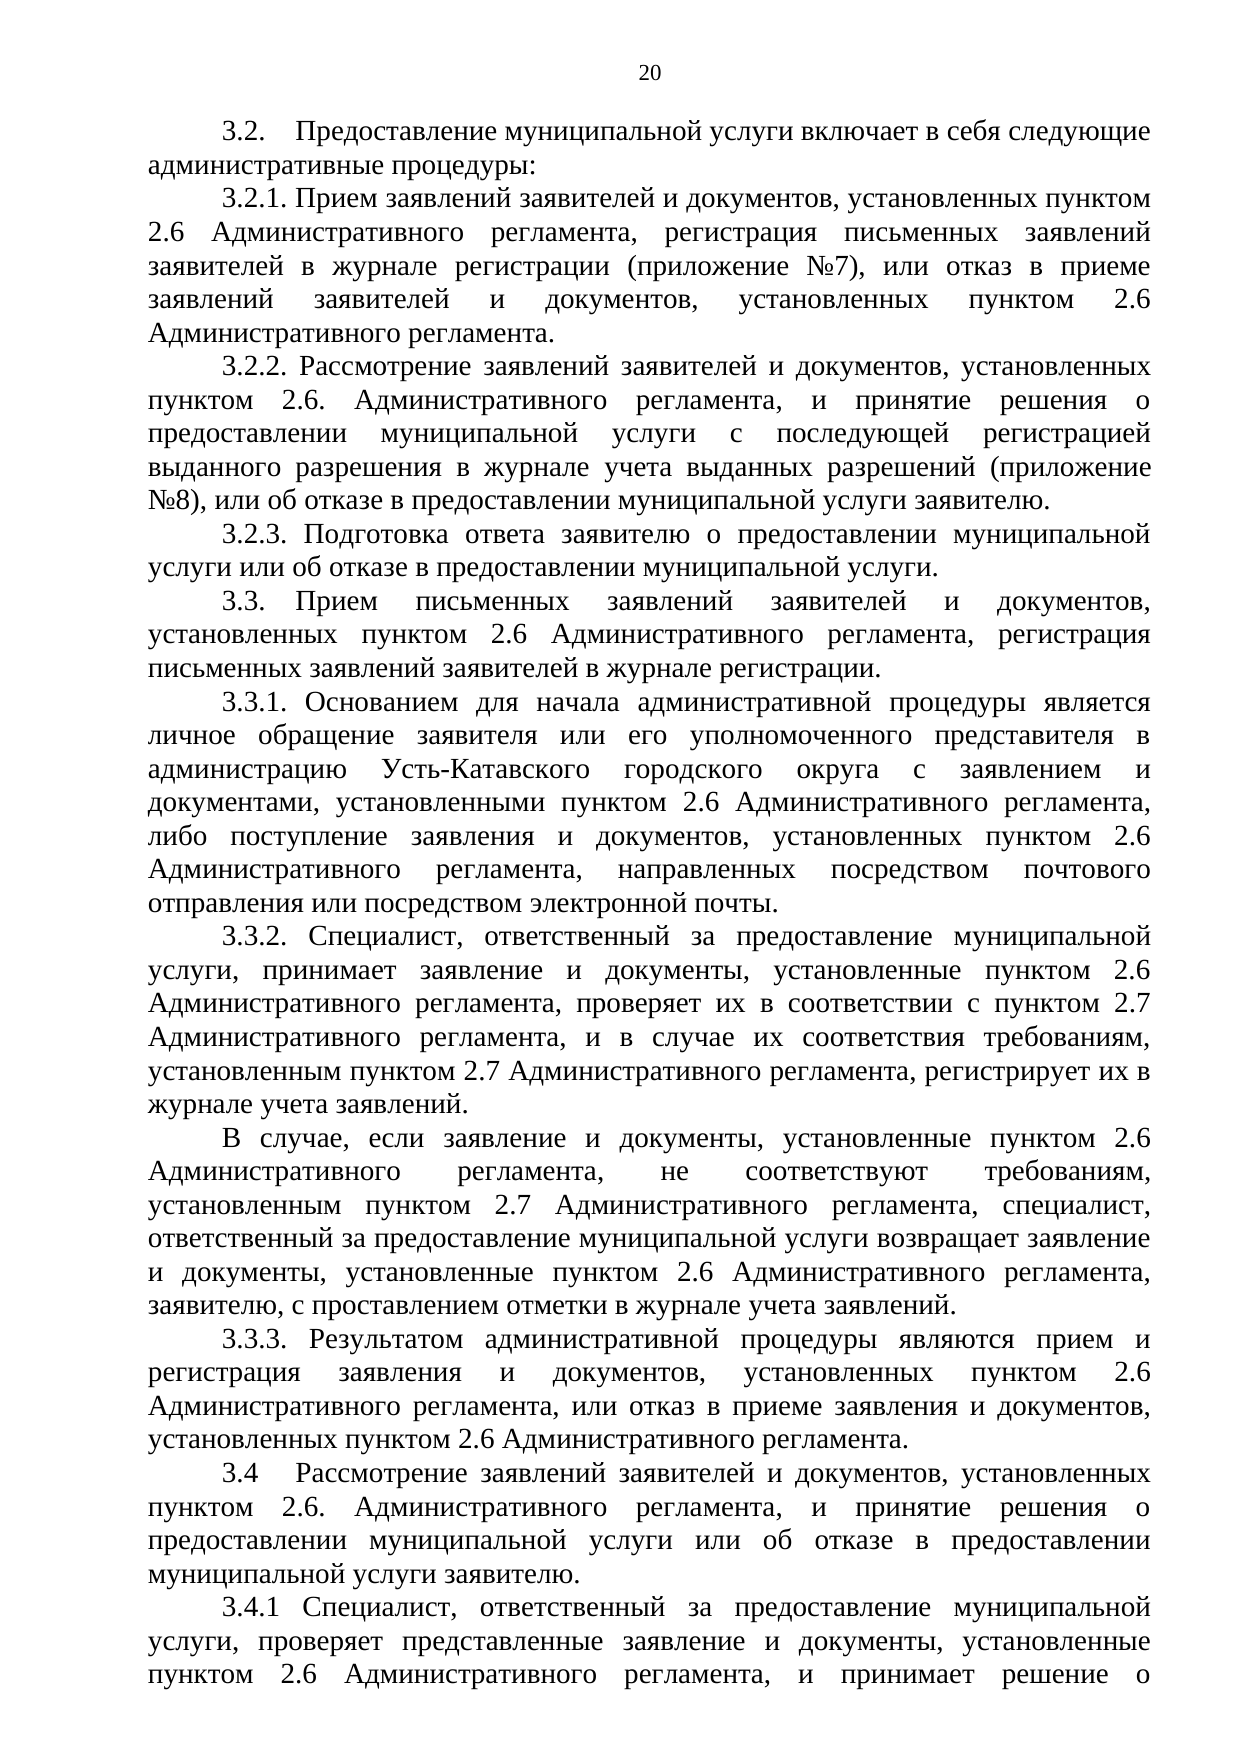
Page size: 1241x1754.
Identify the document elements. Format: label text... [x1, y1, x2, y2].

text 3.3. Прием письменных заявлений заявителей и документов, установленных пунктом 2.6 Административного регламента, регистрация письменных заявлений заявителей в журнале регистрации. [148, 583, 1152, 684]
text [148, 1589, 1152, 1690]
text 3.2.2. Рассмотрение заявлений заявителей и документов, установленных пунктом 2.6. Административного регламента, и принятие решения о предоставлении муниципальной услуги с последующей регистрацией выданного разрешения в журнале учета выданных разрешений (приложение №8), или об отказе в предоставлении муниципальной услуги заявителю. [148, 348, 1152, 516]
text 3.2.3. Подготовка ответа заявителю о предоставлении муниципальной услуги или об отказе в предоставлении муниципальной услуги. [148, 516, 1152, 583]
text 3.4 Рассмотрение заявлений заявителей и документов, установленных пунктом 2.6. Административного регламента, и принятие решения о предоставлении муниципальной услуги или об отказе в предоставлении муниципальной услуги заявителю. [148, 1455, 1152, 1589]
text 3.2.1. Прием заявлений заявителей и документов, установленных пунктом 2.6 Административного регламента, регистрация письменных заявлений заявителей в журнале регистрации (приложение №7), или отказ в приеме заявлений заявителей и документов, установленных пунктом 2.6 Административного регламента. [148, 181, 1152, 348]
text В случае, если заявление и документы, установленные пунктом 2.6 Административного регламента, не соответствуют требованиям, установленным пунктом 2.7 Административного регламента, специалист, ответственный за предоставление муниципальной услуги возвращает заявление и документы, установленные пунктом 2.6 Административного регламента, заявителю, с проставлением отметки в журнале учета заявлений. [148, 1120, 1152, 1321]
text 3.2. Предоставление муниципальной услуги включает в себя следующие административные процедуры: [148, 113, 1152, 181]
text 3.3.3. Результатом административной процедуры являются прием и регистрация заявления и документов, установленных пунктом 2.6 Административного регламента, или отказ в приеме заявления и документов, установленных пунктом 2.6 Административного регламента. [148, 1321, 1152, 1455]
text 3.3.2. Специалист, ответственный за предоставление муниципальной услуги, принимает заявление и документы, установленные пунктом 2.6 Административного регламента, проверяет их в соответствии с пунктом 2.7 Административного регламента, и в случае их соответствия требованиям, установленным пунктом 2.7 Административного регламента, регистрирует их в журнале учета заявлений. [148, 918, 1152, 1120]
text 3.3.1. Основанием для начала административной процедуры является личное обращение заявителя или его уполномоченного представителя в администрацию Усть-Катавского городского округа с заявлением и документами, установленными пунктом 2.6 Административного регламента, либо поступление заявления и документов, установленных пунктом 2.6 Административного регламента, направленных посредством почтового отправления или посредством электронной почты. [148, 684, 1152, 918]
